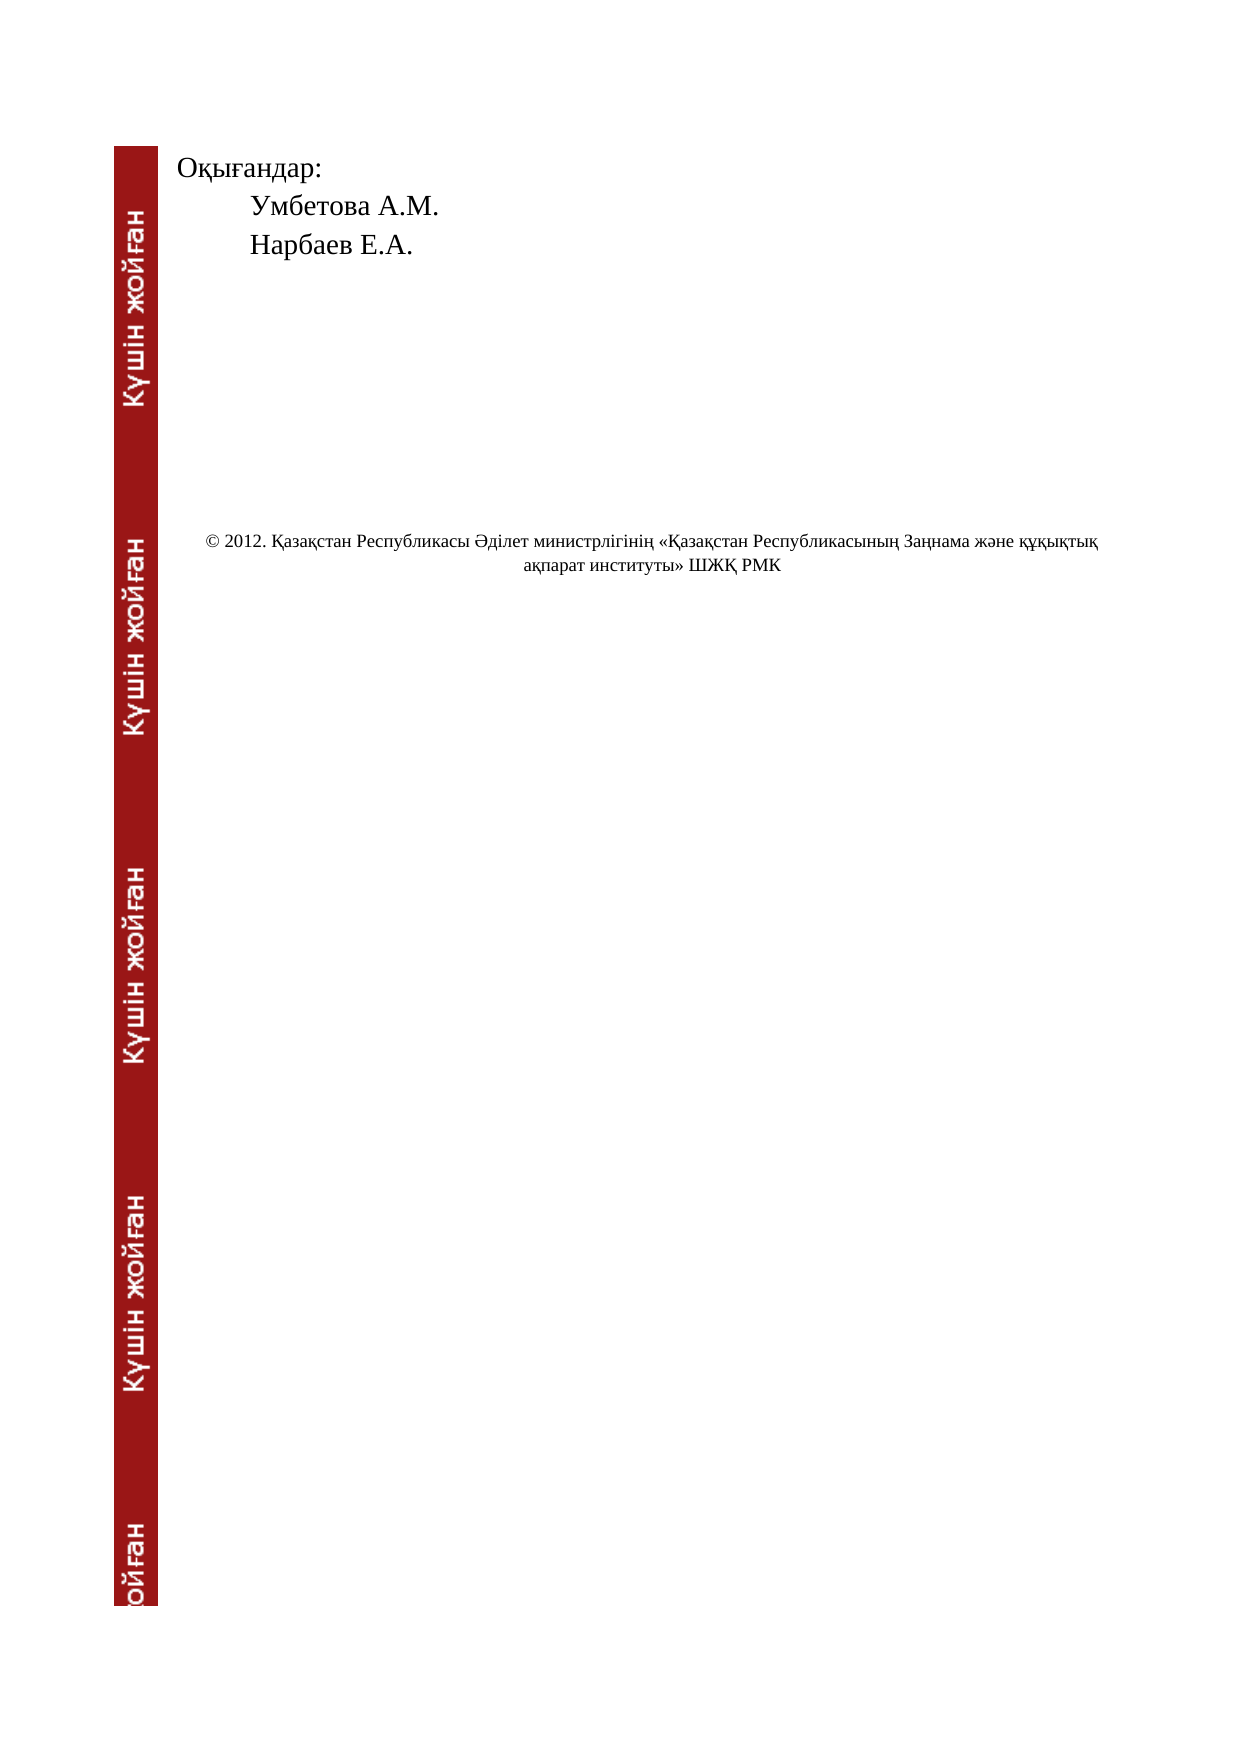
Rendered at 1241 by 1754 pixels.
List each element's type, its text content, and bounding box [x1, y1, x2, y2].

picture [114, 183, 158, 188]
text Умбетова А.М. [112, 188, 1128, 222]
text © 2012. Қазақстан Республикасы Әділет министрлігінің «Қазақстан Республикасының Заңнама және құқықтық ақпарат институты» ШЖҚ РМК [112, 529, 1128, 576]
picture [114, 146, 158, 150]
text Нарбаев Е.А. [112, 227, 1128, 261]
picture [114, 576, 158, 1606]
text Оқығандар: [112, 150, 1128, 183]
picture [114, 261, 158, 529]
picture [114, 222, 158, 227]
